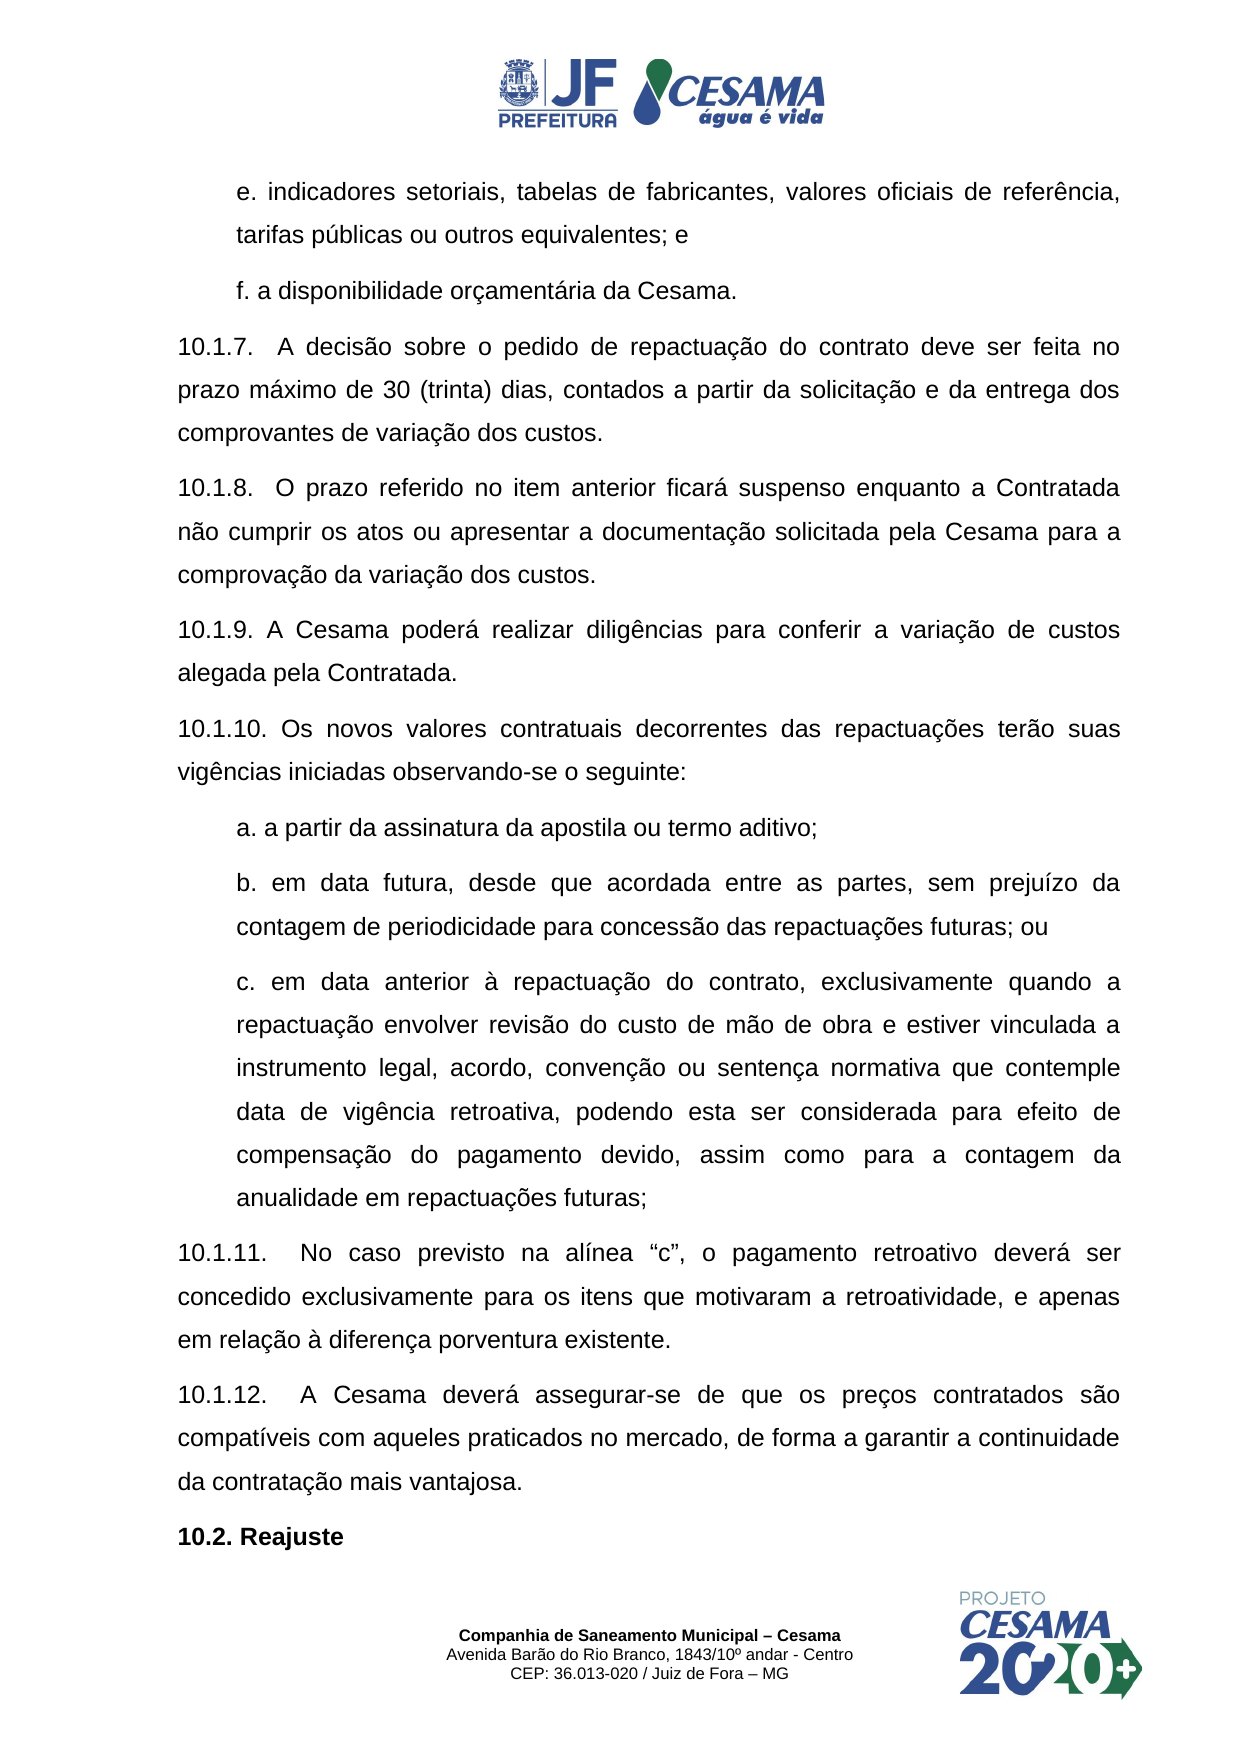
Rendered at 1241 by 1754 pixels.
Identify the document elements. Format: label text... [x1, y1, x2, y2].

picture [959, 1591, 1143, 1700]
text 10.1.11. No caso previsto na alínea “c”, o pagamento retroativo deverá ser concedido exclusivamente para os itens que motivaram a retroatividade, e apenas em relação à diferença porventura existente. [177, 1238, 1122, 1353]
text e. indicadores setoriais, tabelas de fabricantes, valores oficiais de referência, tarifas públicas ou outros equivalentes; e [236, 177, 1122, 249]
text c. em data anterior à repactuação do contrato, exclusivamente quando a repactuação envolver revisão do custo de mão de obra e estiver vinculada a instrumento legal, acordo, convenção ou sentença normativa que contemple data de vigência retroativa, podendo esta ser considerada para efeito de compensação do pagamento devido, assim como para a contagem da anualidade em repactuações futuras; [236, 967, 1122, 1212]
text f. a disponibilidade orçamentária da Cesama. [236, 276, 1122, 305]
text 10.1.8. O prazo referido no item anterior ficará suspenso enquanto a Contratada não cumprir os atos ou apresentar a documentação solicitada pela Cesama para a comprovação da variação dos custos. [177, 473, 1122, 588]
text 10.1.12. A Cesama deverá assegurar-se de que os preços contratados são compatíveis com aqueles praticados no mercado, de forma a garantir a continuidade da contratação mais vantajosa. [177, 1380, 1122, 1495]
picture [497, 59, 825, 128]
text 10.1.7. A decisão sobre o pedido de repactuação do contrato deve ser feita no prazo máximo de 30 (trinta) dias, contados a partir da solicitação e da entrega dos comprovantes de variação dos custos. [177, 332, 1122, 447]
text a. a partir da assinatura da apostila ou termo aditivo; [236, 813, 1122, 842]
text 10.1.10. Os novos valores contratuais decorrentes das repactuações terão suas vigências iniciadas observando-se o seguinte: [177, 714, 1122, 786]
text 10.2. Reajuste [177, 1522, 1122, 1551]
text 10.1.9. A Cesama poderá realizar diligências para conferir a variação de custos alegada pela Contratada. [177, 615, 1122, 687]
text b. em data futura, desde que acordada entre as partes, sem prejuízo da contagem de periodicidade para concessão das repactuações futuras; ou [236, 868, 1122, 940]
